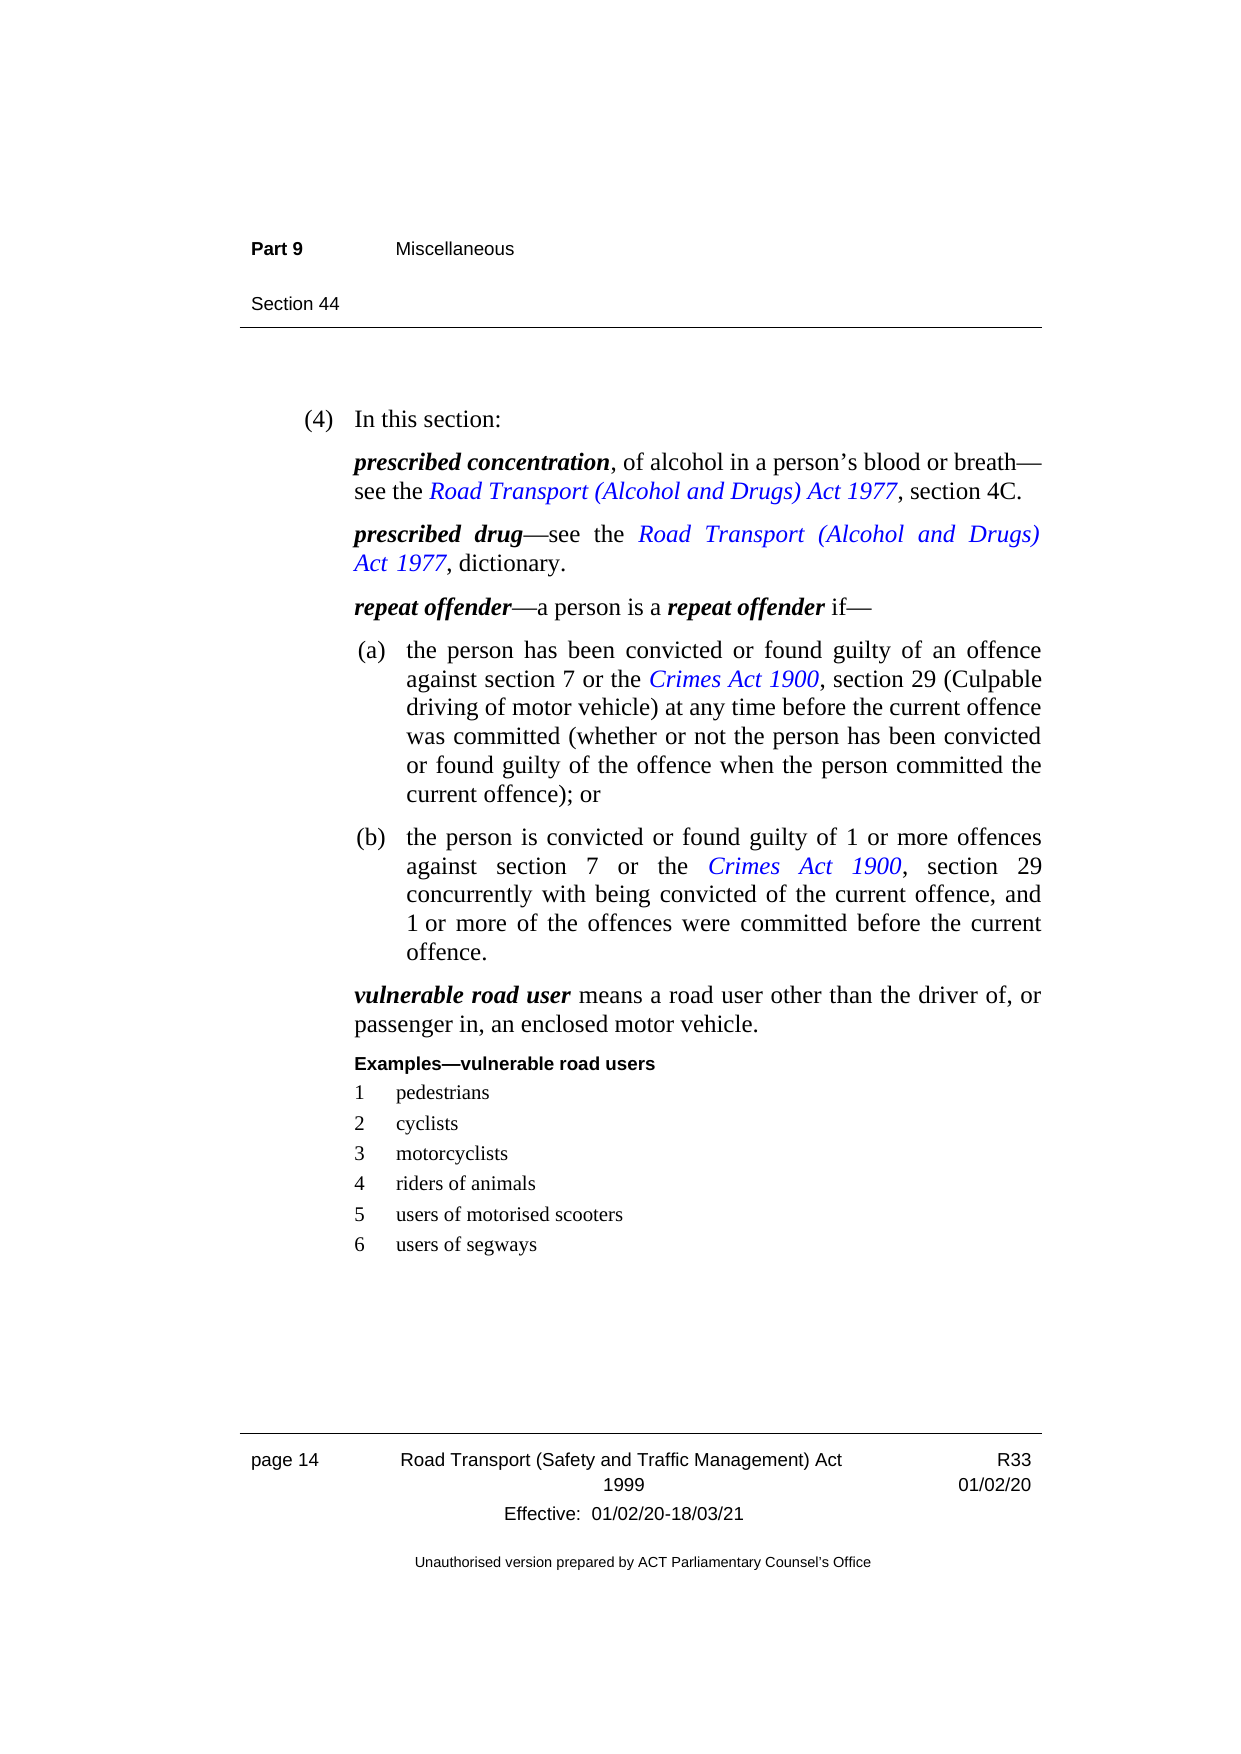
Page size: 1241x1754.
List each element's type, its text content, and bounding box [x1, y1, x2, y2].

text (4) In this section: [239, 404, 1042, 433]
text repeat offender—a person is a repeat offender if— [354, 592, 1042, 620]
text 4 riders of animals [354, 1171, 1042, 1195]
text 5 users of motorised scooters [354, 1202, 1042, 1226]
text 2 cyclists [354, 1111, 1042, 1135]
text 3 motorcyclists [354, 1141, 1042, 1165]
text (b) the person is convicted or found guilty of 1 or more offences against section 7 or the Crimes Act 1900, section 29 concurrently with being convicted of the current offence, and 1 or more of the offences were committed before the current offence. [239, 822, 1042, 966]
text prescribed drug—see the Road Transport (Alcohol and Drugs) Act 1977, dictionary. [354, 519, 1042, 577]
text 6 users of segways [354, 1232, 1042, 1256]
text 1 pedestrians [354, 1080, 1042, 1104]
text (a) the person has been convicted or found guilty of an offence against section 7 or the Crimes Act 1900, section 29 (Culpable driving of motor vehicle) at any time before the current offence was committed (whether or not the person has been convicted or found guilty of the offence when the person committed the current offence); or [239, 635, 1042, 807]
text prescribed concentration, of alcohol in a person’s blood or breath—see the Road Transport (Alcohol and Drugs) Act 1977, section 4C. [354, 447, 1042, 505]
text Examples—vulnerable road users [354, 1052, 1042, 1074]
text vulnerable road user means a road user other than the driver of, or passenger in, an enclosed motor vehicle. [354, 980, 1042, 1038]
